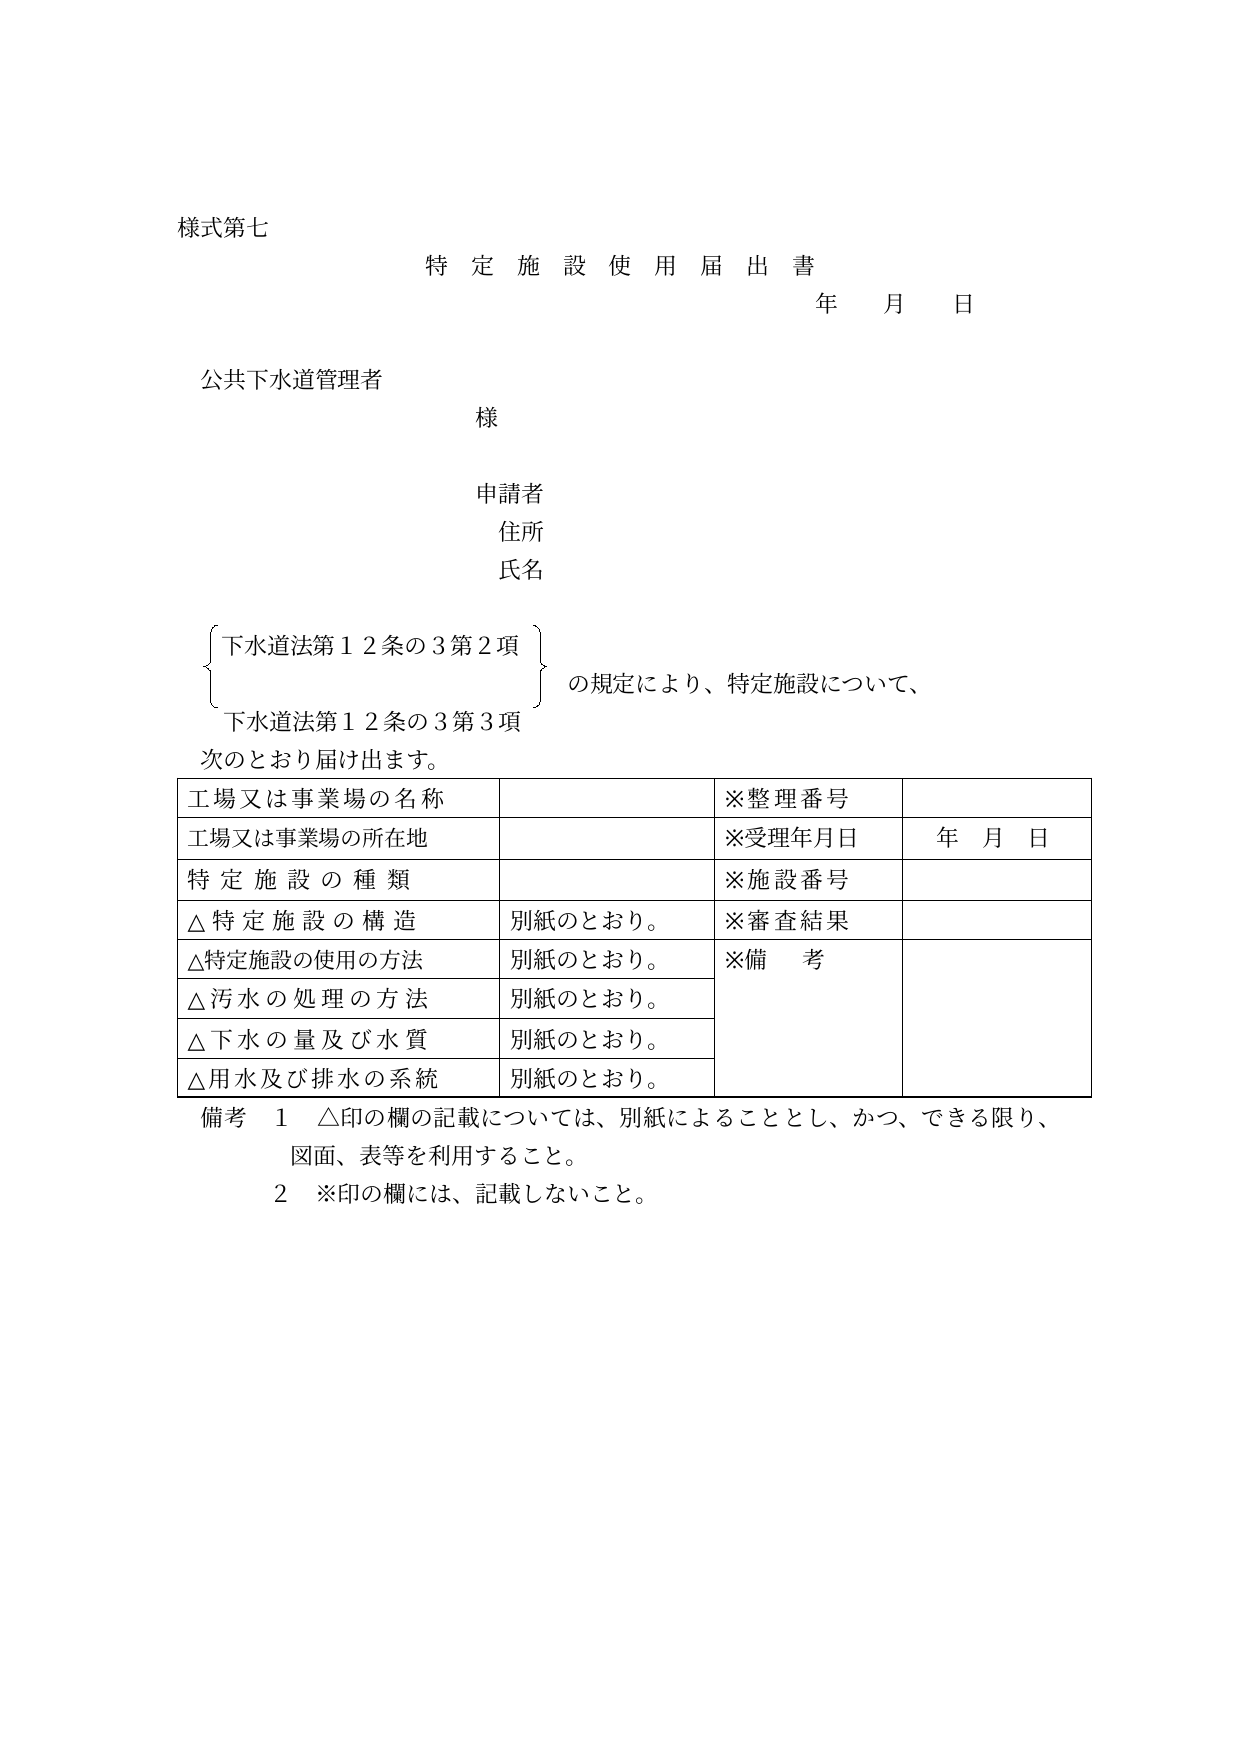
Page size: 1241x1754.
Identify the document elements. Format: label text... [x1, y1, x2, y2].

table_cell 別紙のとおり。 [500, 1059, 714, 1096]
table_cell 別紙のとおり。 [500, 979, 714, 1018]
text 様式第七 [177, 207, 1063, 245]
text 次のとおり届け出ます。 [177, 740, 1063, 778]
text 住所 [177, 512, 1063, 549]
table_cell ※受理年月日 [715, 818, 902, 859]
table_cell ※施設番号 [715, 860, 902, 899]
table_cell △特定施設の使用の方法 [178, 940, 499, 978]
text 下水道法第１２条の３第３項 [177, 702, 1063, 740]
table_cell ※備考 [715, 940, 902, 1096]
table_header ※整理番号 [715, 779, 902, 817]
text 公共下水道管理者 [177, 359, 1063, 397]
table_cell [500, 818, 714, 859]
table_cell △下水の量及び水質 [178, 1019, 499, 1057]
table_cell 特定施設の種類 [178, 860, 499, 899]
table_cell 年 月 日 [903, 818, 1091, 859]
text 申請者 [177, 473, 1063, 512]
text の規定により、特定施設について、 [177, 664, 1063, 702]
table_cell 別紙のとおり。 [500, 1019, 714, 1057]
table_cell 工場又は事業場の所在地 [178, 818, 499, 859]
text 年 月 日 [177, 283, 1063, 321]
table_cell [903, 940, 1091, 1096]
table_cell △用水及び排水の系統 [178, 1059, 499, 1096]
table_cell [500, 860, 714, 899]
table_header [903, 779, 1091, 817]
table_header 工場又は事業場の名称 [178, 779, 499, 817]
text 様 [177, 397, 1063, 436]
table_header [500, 779, 714, 817]
table_cell [903, 901, 1091, 939]
text 特 定 施 設 使 用 届 出 書 [177, 245, 1063, 283]
table_cell ※審査結果 [715, 901, 902, 939]
table_cell 別紙のとおり。 [500, 940, 714, 978]
table_cell △特定施設の構造 [178, 901, 499, 939]
text 下水道法第１２条の３第２項 [177, 626, 1063, 664]
text ２ ※印の欄には、記載しないこと。 [177, 1173, 1063, 1212]
table_cell △汚水の処理の方法 [178, 979, 499, 1018]
text 備考 １ △印の欄の記載については、別紙によることとし、かつ、できる限り、図面、表等を利用すること。 [177, 1098, 1063, 1173]
table_cell [903, 860, 1091, 899]
text 氏名 [177, 549, 1063, 588]
table_cell 別紙のとおり。 [500, 901, 714, 939]
